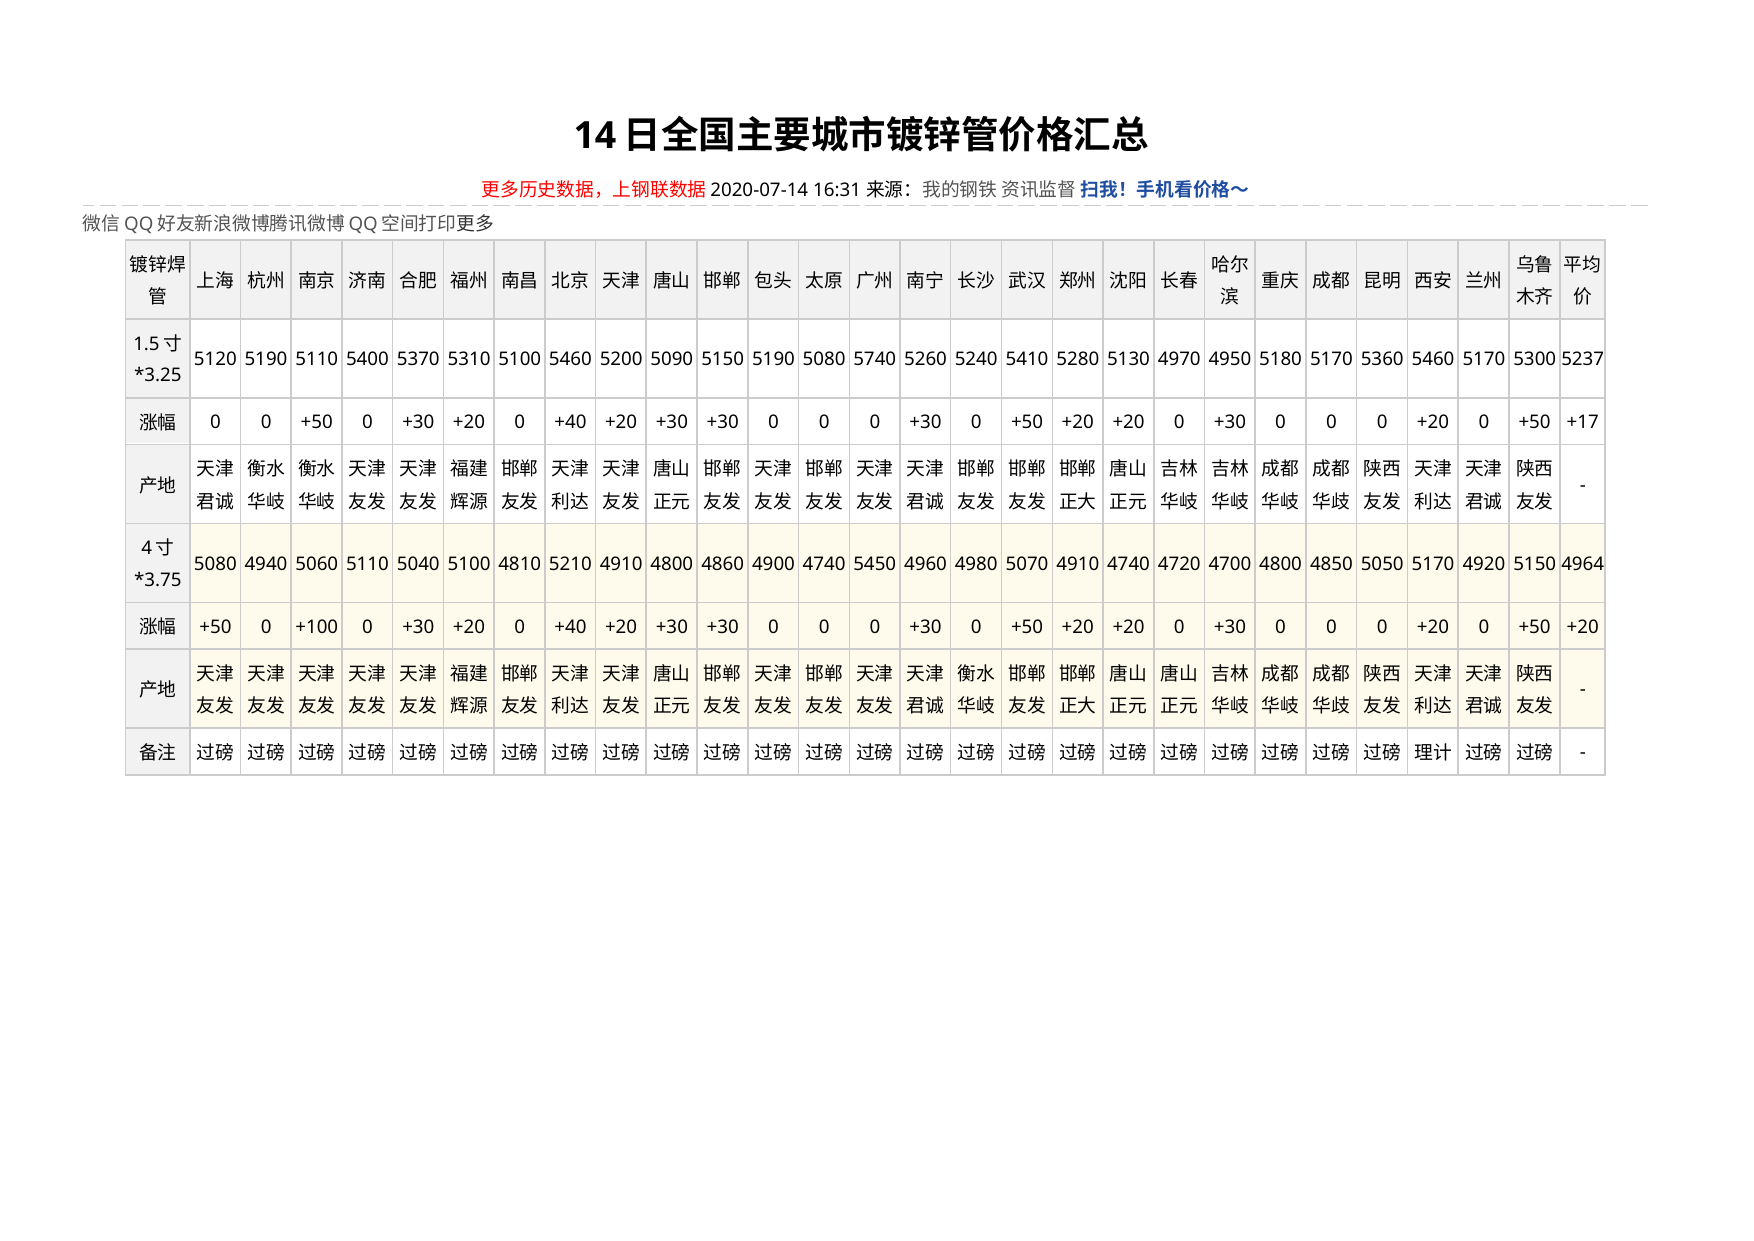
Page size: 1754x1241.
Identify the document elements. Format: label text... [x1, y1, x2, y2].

table_cell 过磅 [596, 729, 645, 774]
table_cell 5360 [1357, 320, 1407, 397]
table_cell +20 [596, 399, 645, 443]
table_cell 4950 [1205, 320, 1254, 397]
table_cell 5450 [850, 524, 899, 602]
table_cell 0 [1459, 603, 1508, 648]
table_cell +30 [647, 603, 696, 648]
table_cell 福建辉源 [444, 650, 493, 727]
table_cell 邯郸友发 [951, 445, 1001, 523]
table_cell 邯郸正大 [1053, 650, 1102, 727]
table_cell +30 [393, 603, 443, 648]
table_cell 天津友发 [241, 650, 290, 727]
table_cell 5130 [1104, 320, 1153, 397]
table_cell 过磅 [1459, 729, 1508, 774]
table_header 南京 [292, 241, 341, 318]
table_header 北京 [546, 241, 595, 318]
table_cell 0 [343, 399, 392, 443]
table_cell 5170 [1408, 524, 1457, 602]
table_cell 4910 [596, 524, 645, 602]
table_cell 5080 [191, 524, 240, 602]
table_cell 过磅 [1002, 729, 1052, 774]
table_cell 过磅 [850, 729, 899, 774]
table_cell 过磅 [495, 729, 544, 774]
table_cell 天津友发 [393, 650, 443, 727]
table_cell 4960 [901, 524, 950, 602]
table_cell - [1561, 729, 1604, 774]
table_cell +50 [191, 603, 240, 648]
table_cell 0 [343, 603, 392, 648]
table_header 合肥 [393, 241, 443, 318]
table_cell 邯郸友发 [1002, 650, 1052, 727]
table_cell +20 [1408, 603, 1457, 648]
table_cell +20 [1053, 603, 1102, 648]
table_cell 5120 [191, 320, 240, 397]
table_cell 0 [241, 399, 290, 443]
table_cell 天津君诚 [191, 445, 240, 523]
table_cell 0 [191, 399, 240, 443]
table_cell 0 [749, 603, 798, 648]
table_cell +30 [393, 399, 443, 443]
table_cell 吉林华岐 [1205, 650, 1254, 727]
table_header 广州 [850, 241, 899, 318]
table_cell 5080 [799, 320, 849, 397]
table_cell 吉林华岐 [1155, 445, 1204, 523]
table_cell 唐山正元 [647, 650, 696, 727]
table_cell 天津友发 [850, 650, 899, 727]
table_cell 4寸*3.75 [126, 524, 189, 602]
table_cell 5190 [241, 320, 290, 397]
table_cell 成都华歧 [1307, 445, 1356, 523]
table_cell 5740 [850, 320, 899, 397]
table_cell 4970 [1155, 320, 1204, 397]
table_cell 4740 [1104, 524, 1153, 602]
table_cell 唐山正元 [1155, 650, 1204, 727]
table_cell +50 [1002, 603, 1052, 648]
table_cell 过磅 [1104, 729, 1153, 774]
table_cell +17 [1561, 399, 1604, 443]
table_cell 陕西友发 [1510, 650, 1559, 727]
text 微信QQ好友新浪微博腾讯微博QQ空间打印更多 [83, 206, 1648, 239]
table_cell 过磅 [1307, 729, 1356, 774]
table_cell 邯郸友发 [495, 650, 544, 727]
table_cell 过磅 [546, 729, 595, 774]
table_cell +50 [292, 399, 341, 443]
table_header 郑州 [1053, 241, 1102, 318]
table_cell 衡水华岐 [292, 445, 341, 523]
table_cell 天津利达 [546, 445, 595, 523]
table_cell 0 [1256, 399, 1305, 443]
table_cell 过磅 [749, 729, 798, 774]
table_cell 0 [1155, 399, 1204, 443]
table_cell 涨幅 [126, 603, 189, 648]
table_cell 邯郸友发 [799, 650, 849, 727]
table_cell 5170 [1307, 320, 1356, 397]
table_cell 过磅 [1155, 729, 1204, 774]
table_cell 天津友发 [343, 650, 392, 727]
table_cell 5410 [1002, 320, 1052, 397]
table_cell +30 [1205, 399, 1254, 443]
table_cell 0 [1307, 399, 1356, 443]
table_cell 4700 [1205, 524, 1254, 602]
table_cell 5150 [1510, 524, 1559, 602]
table_cell 4964 [1561, 524, 1604, 602]
table_cell 过磅 [951, 729, 1001, 774]
table_cell 5060 [292, 524, 341, 602]
table_cell 邯郸友发 [799, 445, 849, 523]
table_cell 0 [1307, 603, 1356, 648]
table_cell 0 [241, 603, 290, 648]
table_cell 0 [495, 399, 544, 443]
table_cell +30 [901, 399, 950, 443]
table_cell +100 [292, 603, 341, 648]
table_cell 陕西友发 [1510, 445, 1559, 523]
table_cell 备注 [126, 729, 189, 774]
table_cell 0 [850, 399, 899, 443]
table_cell 5110 [292, 320, 341, 397]
table_cell 邯郸友发 [1002, 445, 1052, 523]
table_cell +20 [444, 399, 493, 443]
table_cell 天津利达 [1408, 445, 1457, 523]
table_cell 5237 [1561, 320, 1604, 397]
table_header 太原 [799, 241, 849, 318]
table_cell 过磅 [1205, 729, 1254, 774]
table_cell 唐山正元 [647, 445, 696, 523]
table_cell 5050 [1357, 524, 1407, 602]
table_header 上海 [191, 241, 240, 318]
table_cell 4800 [647, 524, 696, 602]
table_header 长沙 [951, 241, 1001, 318]
table_cell 邯郸友发 [495, 445, 544, 523]
table_cell 过磅 [901, 729, 950, 774]
table_cell 过磅 [1256, 729, 1305, 774]
table_header 哈尔滨 [1205, 241, 1254, 318]
table_cell +20 [1053, 399, 1102, 443]
table_cell 5110 [343, 524, 392, 602]
table_cell 天津君诚 [901, 445, 950, 523]
table_header 包头 [749, 241, 798, 318]
table_cell 5240 [951, 320, 1001, 397]
table_cell 5370 [393, 320, 443, 397]
table_cell 天津友发 [292, 650, 341, 727]
table_cell 福建辉源 [444, 445, 493, 523]
table_cell 0 [1357, 603, 1407, 648]
table_header 济南 [343, 241, 392, 318]
table_cell 0 [1357, 399, 1407, 443]
table_cell 5200 [596, 320, 645, 397]
table_cell 过磅 [292, 729, 341, 774]
table_cell 产地 [126, 445, 189, 523]
table_cell 陕西友发 [1357, 650, 1407, 727]
table_cell 4740 [799, 524, 849, 602]
table_cell 0 [850, 603, 899, 648]
table_cell +30 [647, 399, 696, 443]
table_cell +40 [546, 399, 595, 443]
table_cell 4910 [1053, 524, 1102, 602]
table_cell 邯郸友发 [698, 650, 747, 727]
table_cell +20 [444, 603, 493, 648]
table_cell 产地 [126, 650, 189, 727]
table_cell 5260 [901, 320, 950, 397]
table_cell 成都华岐 [1256, 445, 1305, 523]
text 更多历史数据，上钢联数据2020-07-14 16:31 来源：我的钢铁 资讯监督 扫我！手机看价格～ [83, 172, 1648, 206]
table_cell 天津友发 [850, 445, 899, 523]
table_cell 4940 [241, 524, 290, 602]
table_cell 5210 [546, 524, 595, 602]
table_cell 天津利达 [546, 650, 595, 727]
table_cell 5280 [1053, 320, 1102, 397]
table_cell 4980 [951, 524, 1001, 602]
table_header 南昌 [495, 241, 544, 318]
table_cell 过磅 [393, 729, 443, 774]
table_cell 4720 [1155, 524, 1204, 602]
table_cell 5090 [647, 320, 696, 397]
table_cell 唐山正元 [1104, 650, 1153, 727]
table_cell 4800 [1256, 524, 1305, 602]
table_cell 5400 [343, 320, 392, 397]
table_cell 5460 [546, 320, 595, 397]
table_cell 5460 [1408, 320, 1457, 397]
table_cell 5150 [698, 320, 747, 397]
table_cell 天津君诚 [901, 650, 950, 727]
table_cell 0 [951, 399, 1001, 443]
table_cell 天津君诚 [1459, 445, 1508, 523]
table_cell +30 [698, 399, 747, 443]
table_header 镀锌焊管 [126, 241, 189, 318]
table_cell 4860 [698, 524, 747, 602]
table_cell 0 [951, 603, 1001, 648]
table_cell 0 [799, 603, 849, 648]
table_cell 天津友发 [596, 650, 645, 727]
table_header 西安 [1408, 241, 1457, 318]
table_cell 天津友发 [749, 650, 798, 727]
table_cell 5310 [444, 320, 493, 397]
table_cell 天津友发 [343, 445, 392, 523]
table_header 成都 [1307, 241, 1356, 318]
table_cell 过磅 [698, 729, 747, 774]
table_cell 天津君诚 [1459, 650, 1508, 727]
table_cell 过磅 [1053, 729, 1102, 774]
table_cell +50 [1002, 399, 1052, 443]
table_cell +50 [1510, 603, 1559, 648]
table_cell 天津友发 [393, 445, 443, 523]
table_cell 4810 [495, 524, 544, 602]
table_header 昆明 [1357, 241, 1407, 318]
table_cell 5300 [1510, 320, 1559, 397]
table_cell 过磅 [444, 729, 493, 774]
table_header 武汉 [1002, 241, 1052, 318]
table_cell 过磅 [1510, 729, 1559, 774]
table_cell 5190 [749, 320, 798, 397]
table_cell +20 [1104, 399, 1153, 443]
table_cell +20 [1104, 603, 1153, 648]
table_cell +50 [1510, 399, 1559, 443]
table_header 乌鲁木齐 [1510, 241, 1559, 318]
table_header 天津 [596, 241, 645, 318]
table_cell 邯郸正大 [1053, 445, 1102, 523]
table_header 杭州 [241, 241, 290, 318]
table_cell 5070 [1002, 524, 1052, 602]
table_cell 0 [1459, 399, 1508, 443]
table_cell 涨幅 [126, 399, 189, 443]
table_cell 过磅 [799, 729, 849, 774]
table_cell 邯郸友发 [698, 445, 747, 523]
table_cell 陕西友发 [1357, 445, 1407, 523]
table_cell 成都华歧 [1307, 650, 1356, 727]
table_cell 4900 [749, 524, 798, 602]
table_cell 衡水华岐 [241, 445, 290, 523]
table_header 唐山 [647, 241, 696, 318]
table_cell 5100 [444, 524, 493, 602]
table_cell +20 [1561, 603, 1604, 648]
table_cell +30 [1205, 603, 1254, 648]
table_cell 0 [799, 399, 849, 443]
subtitle 14日全国主要城市镀锌管价格汇总 [83, 99, 1648, 164]
table_cell 0 [495, 603, 544, 648]
table_cell 4920 [1459, 524, 1508, 602]
table_header 福州 [444, 241, 493, 318]
table_cell 1.5寸*3.25 [126, 320, 189, 397]
table_cell 0 [749, 399, 798, 443]
table_cell 0 [1155, 603, 1204, 648]
table_cell +20 [1408, 399, 1457, 443]
table_header 长春 [1155, 241, 1204, 318]
table_cell 过磅 [647, 729, 696, 774]
table_cell 唐山正元 [1104, 445, 1153, 523]
table_cell - [1561, 650, 1604, 727]
table_cell 5170 [1459, 320, 1508, 397]
table_cell 4850 [1307, 524, 1356, 602]
table_cell +30 [698, 603, 747, 648]
table_cell 过磅 [1357, 729, 1407, 774]
table_cell 过磅 [191, 729, 240, 774]
table_header 邯郸 [698, 241, 747, 318]
table_cell +40 [546, 603, 595, 648]
table_cell 过磅 [241, 729, 290, 774]
table_header 南宁 [901, 241, 950, 318]
table_cell 吉林华岐 [1205, 445, 1254, 523]
table_header 沈阳 [1104, 241, 1153, 318]
table_cell 衡水华岐 [951, 650, 1001, 727]
table_cell 5100 [495, 320, 544, 397]
table_header 重庆 [1256, 241, 1305, 318]
table_cell 5040 [393, 524, 443, 602]
table_cell 理计 [1408, 729, 1457, 774]
table_cell +30 [901, 603, 950, 648]
table_cell 过磅 [343, 729, 392, 774]
table_header 平均价 [1561, 241, 1604, 318]
table_cell 天津友发 [191, 650, 240, 727]
table_cell - [1561, 445, 1604, 523]
table_cell 成都华岐 [1256, 650, 1305, 727]
table_cell 0 [1256, 603, 1305, 648]
table_cell 天津利达 [1408, 650, 1457, 727]
table_cell +20 [596, 603, 645, 648]
table_cell 天津友发 [749, 445, 798, 523]
table_cell 5180 [1256, 320, 1305, 397]
table_header 兰州 [1459, 241, 1508, 318]
table_cell 天津友发 [596, 445, 645, 523]
